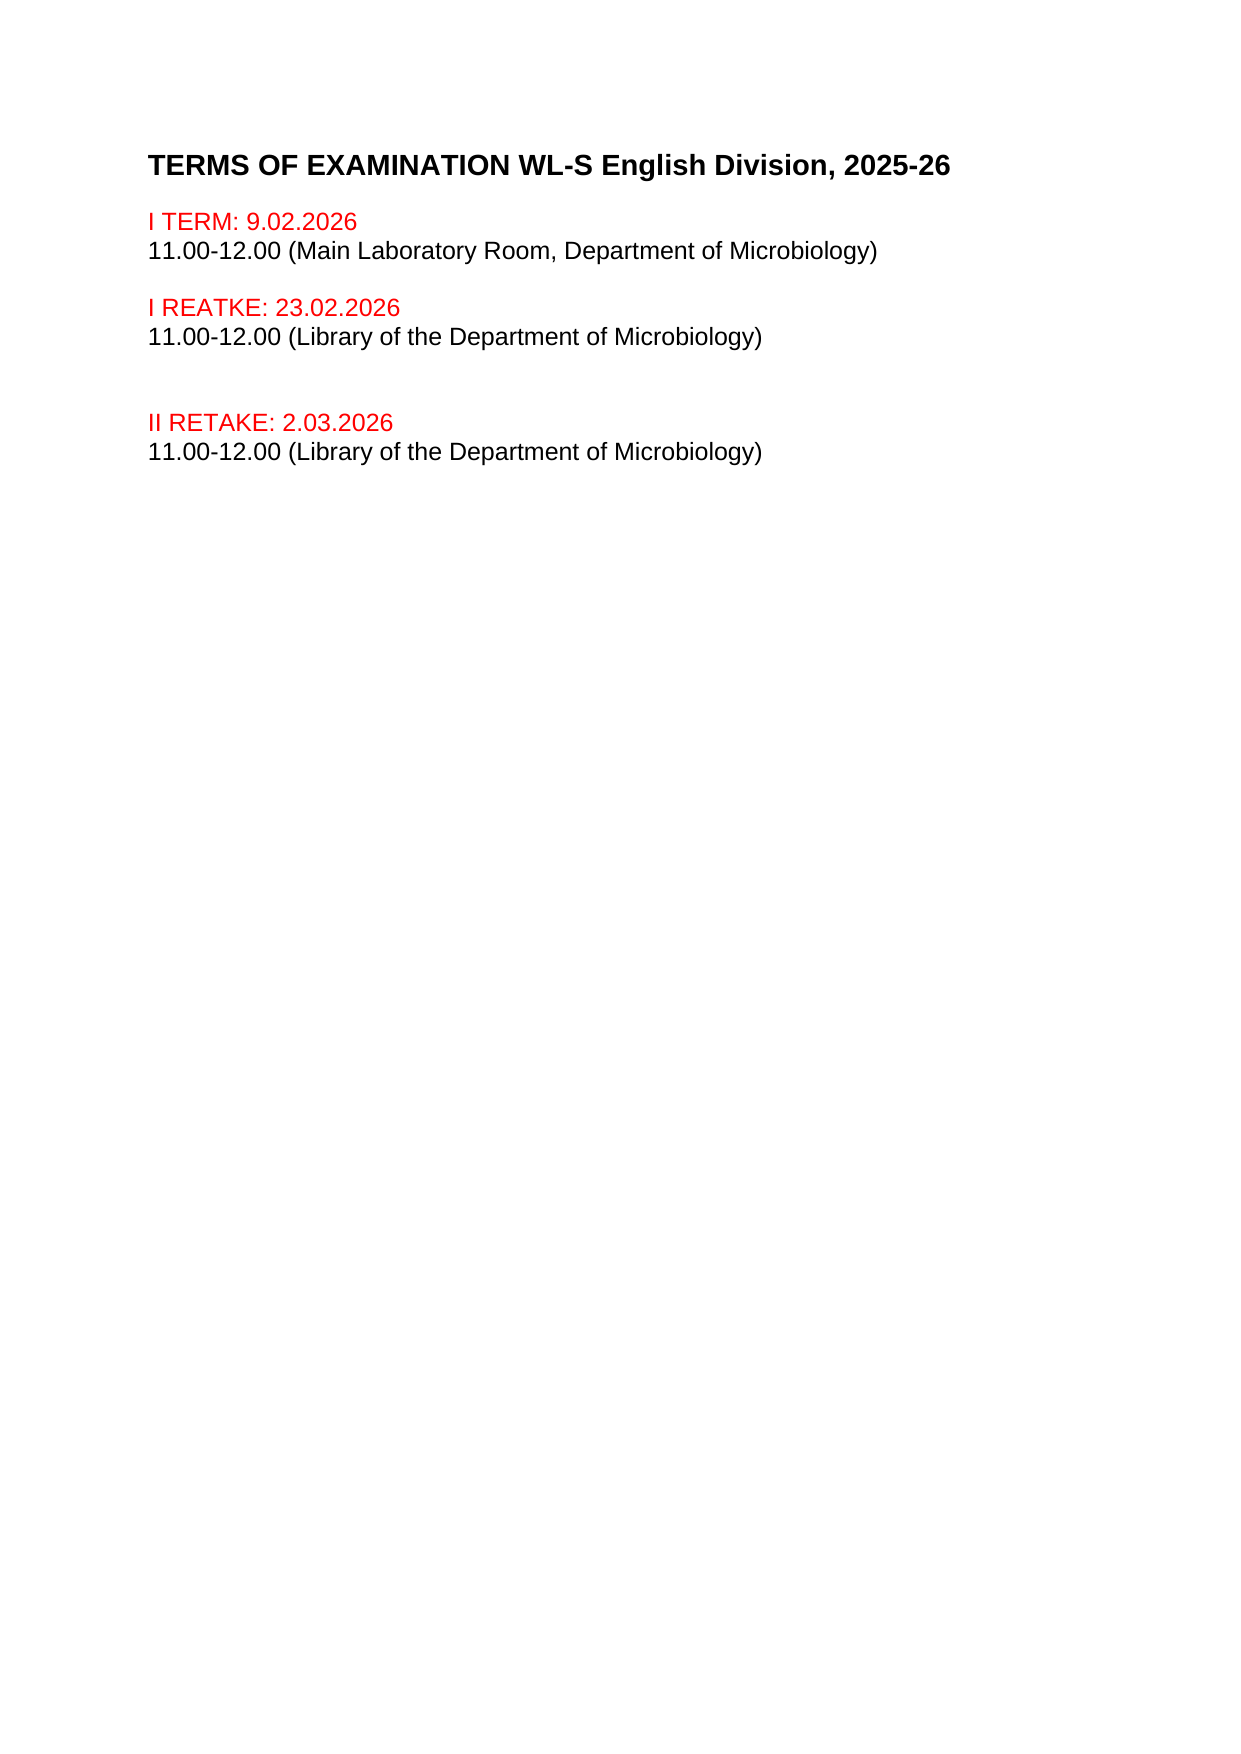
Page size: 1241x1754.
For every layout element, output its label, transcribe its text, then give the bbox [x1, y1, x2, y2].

text I REATKE: 23.02.2026 [148, 293, 1093, 322]
text II RETAKE: 2.03.2026 [148, 408, 1093, 437]
text TERMS OF EXAMINATION WL-S English Division, 2025-26 [148, 148, 1093, 181]
text 11.00-12.00 (Main Laboratory Room, Department of Microbiology) [148, 236, 1093, 264]
text 11.00-12.00 (Library of the Department of Microbiology) [148, 437, 1093, 466]
text I TERM: 9.02.2026 [148, 207, 1093, 236]
text 11.00-12.00 (Library of the Department of Microbiology) [148, 322, 1093, 351]
